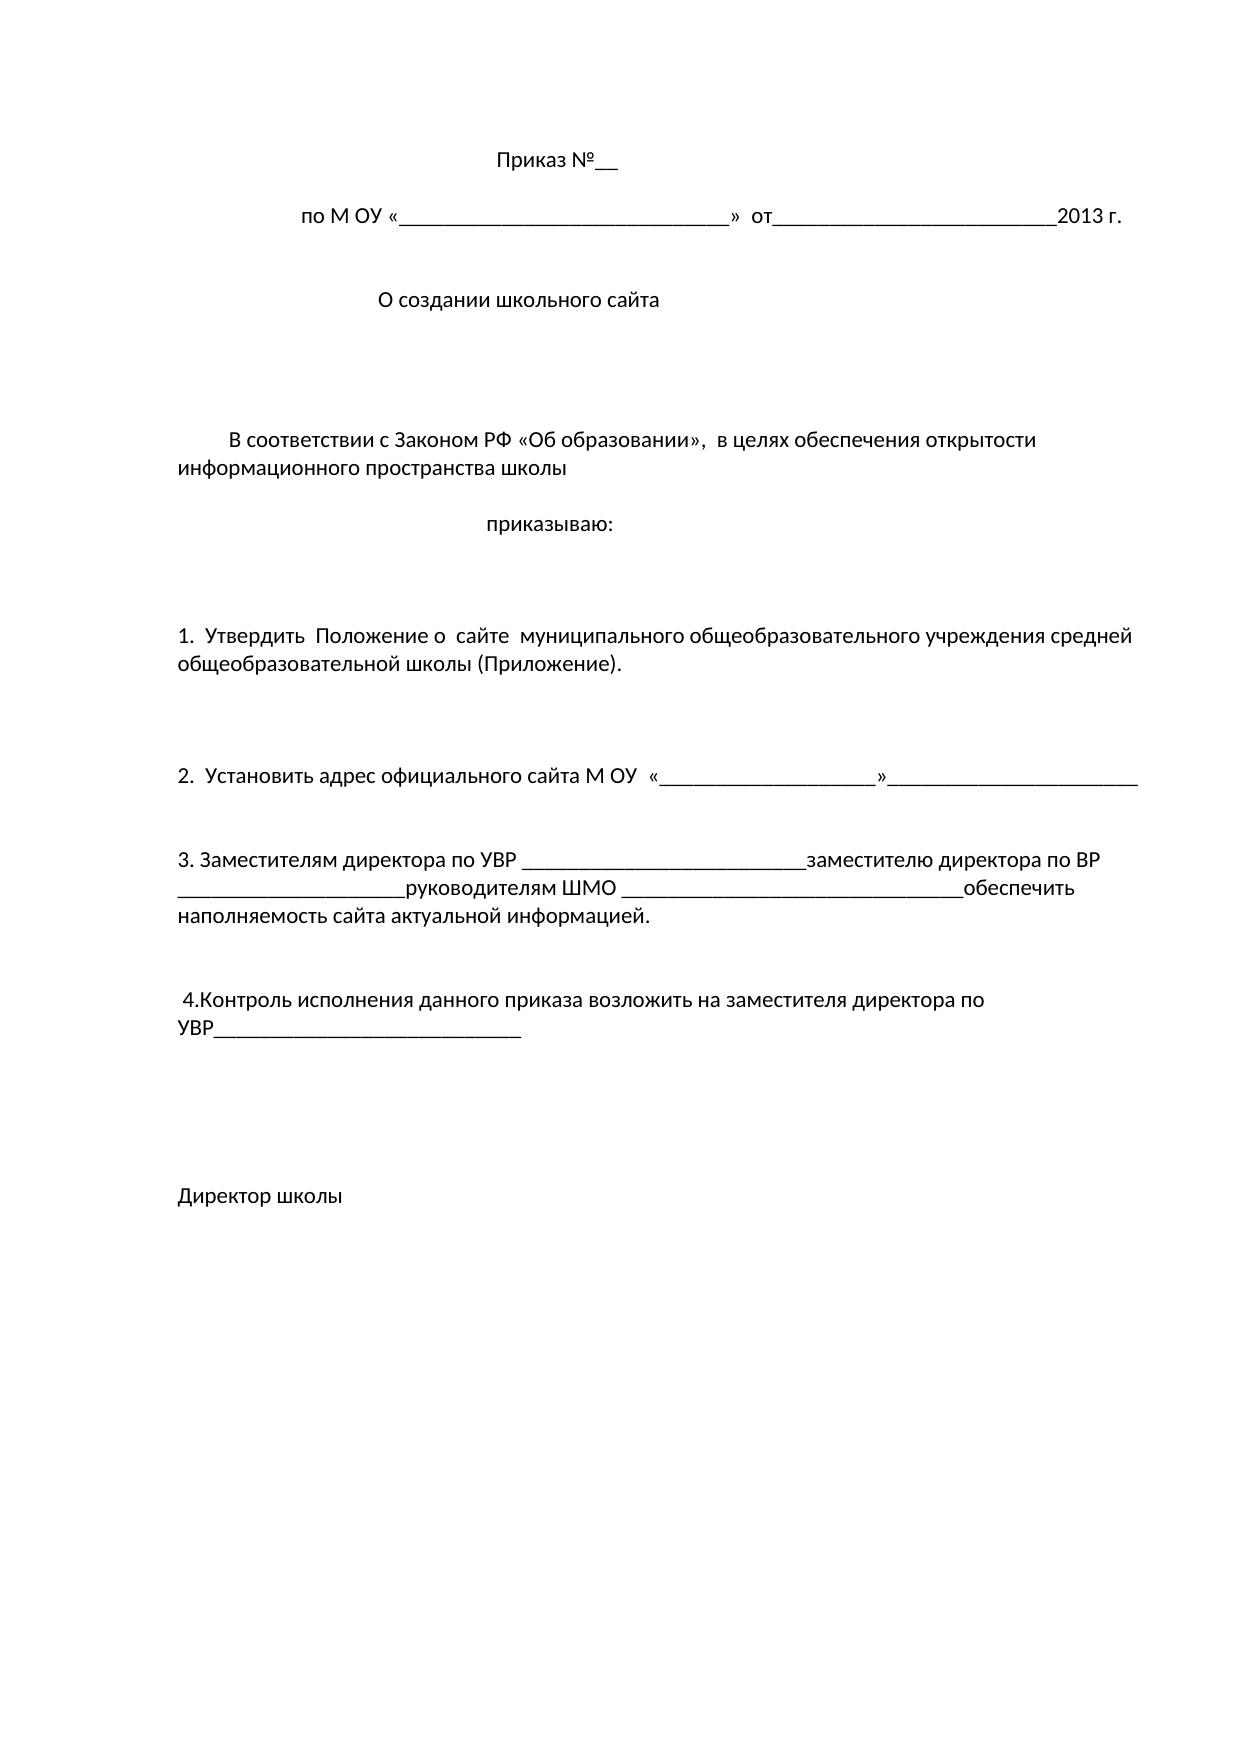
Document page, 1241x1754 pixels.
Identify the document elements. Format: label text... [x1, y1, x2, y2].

text 3. Заместителям директора по УВР _________________________заместителю директора по ВР ____________________руководителям ШМО ______________________________обеспечить наполняемость сайта актуальной информацией. [177, 845, 1152, 929]
text Приказ №__ [177, 145, 1152, 173]
text В соответствии с Законом РФ «Об образовании», в целях обеспечения открытости информационного пространства школы [177, 425, 1152, 481]
text 2. Установить адрес официального сайта М ОУ «___________________»______________________ [177, 761, 1152, 789]
text 4.Контроль исполнения данного приказа возложить на заместителя директора по УВР___________________________ [177, 985, 1152, 1041]
text 1. Утвердить Положение о сайте муниципального общеобразовательного учреждения средней общеобразовательной школы (Приложение). [177, 621, 1152, 677]
text Директор школы [177, 1181, 1152, 1209]
text приказываю: [177, 509, 1152, 537]
text О создании школьного сайта [177, 285, 1152, 313]
text по М ОУ «_____________________________» от_________________________2013 г. [177, 201, 1152, 229]
